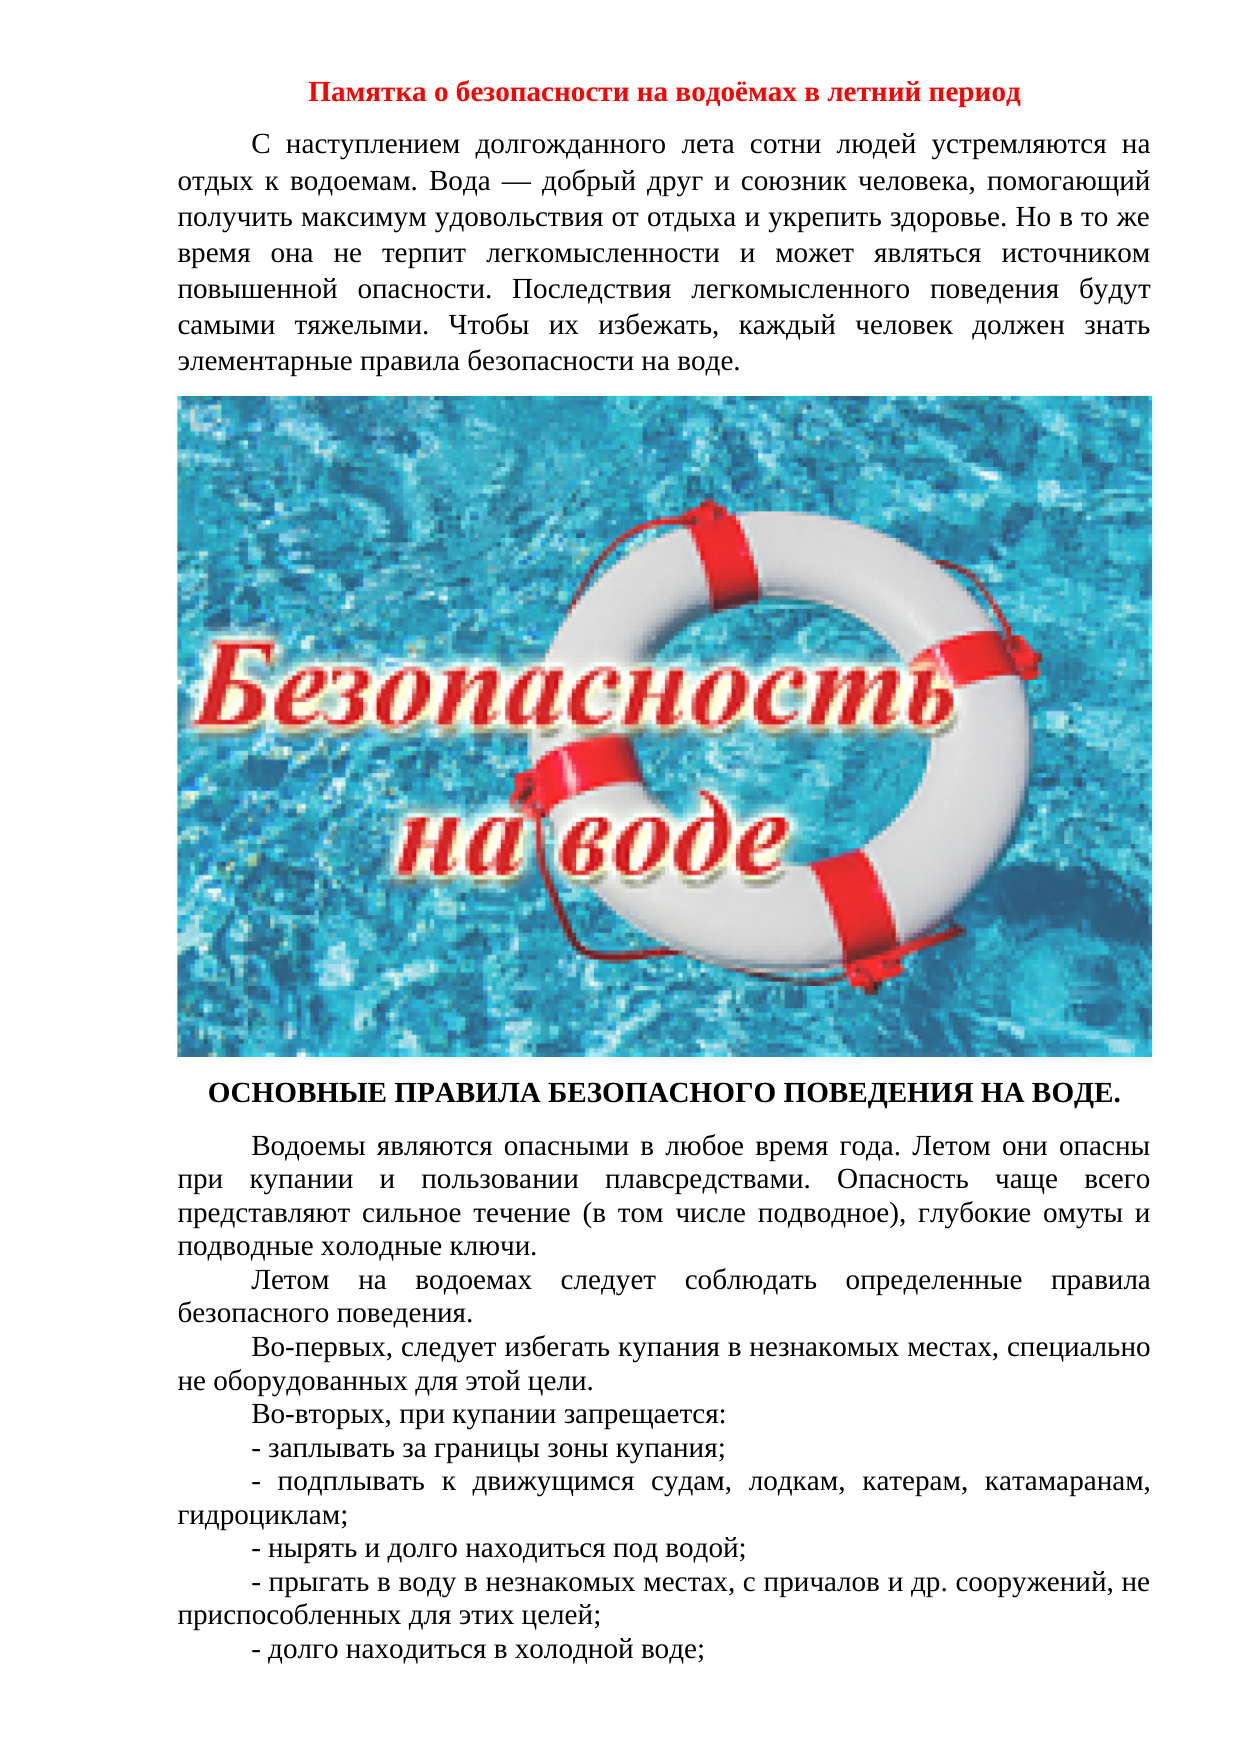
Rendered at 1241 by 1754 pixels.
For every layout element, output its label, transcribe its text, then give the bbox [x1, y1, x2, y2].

text Во-первых, следует избегать купания в незнакомых местах, специально не оборудованных для этой цели. [177, 1329, 1152, 1396]
text С наступлением долгожданного лета сотни людей устремляются на отдых к водоемам. Вода — добрый друг и союзник человека, помогающий получить максимум удовольствия от отдыха и укрепить здоровье. Но в то же время она не терпит легкомысленности и может являться источником повышенной опасности. Последствия легкомысленного поведения будут самыми тяжелыми. Чтобы их избежать, каждый человек должен знать элементарные правила безопасности на воде. [177, 127, 1152, 377]
text Водоемы являются опасными в любое время года. Летом они опасны при купании и пользовании плавсредствами. Опасность чаще всего представляют сильное течение (в том числе подводное), глубокие омуты и подводные холодные ключи. [177, 1128, 1152, 1262]
text Летом на водоемах следует соблюдать определенные правила безопасного поведения. [177, 1262, 1152, 1329]
text - долго находиться в холодной воде; [177, 1631, 1152, 1664]
text - заплывать за границы зоны купания; [177, 1430, 1152, 1463]
text - подплывать к движущимся судам, лодкам, катерам, катамаранам, гидроциклам; [177, 1463, 1152, 1530]
text - прыгать в воду в незнакомых местах, с причалов и др. сооружений, не приспособленных для этих целей; [177, 1564, 1152, 1631]
text - нырять и долго находиться под водой; [177, 1530, 1152, 1564]
text Памятка о безопасности на водоёмах в летний период [177, 74, 1152, 107]
picture [177, 396, 1153, 1057]
text Во-вторых, при купании запрещается: [177, 1396, 1152, 1430]
text ОСНОВНЫЕ ПРАВИЛА БЕЗОПАСНОГО ПОВЕДЕНИЯ НА ВОДЕ. [177, 1075, 1152, 1108]
